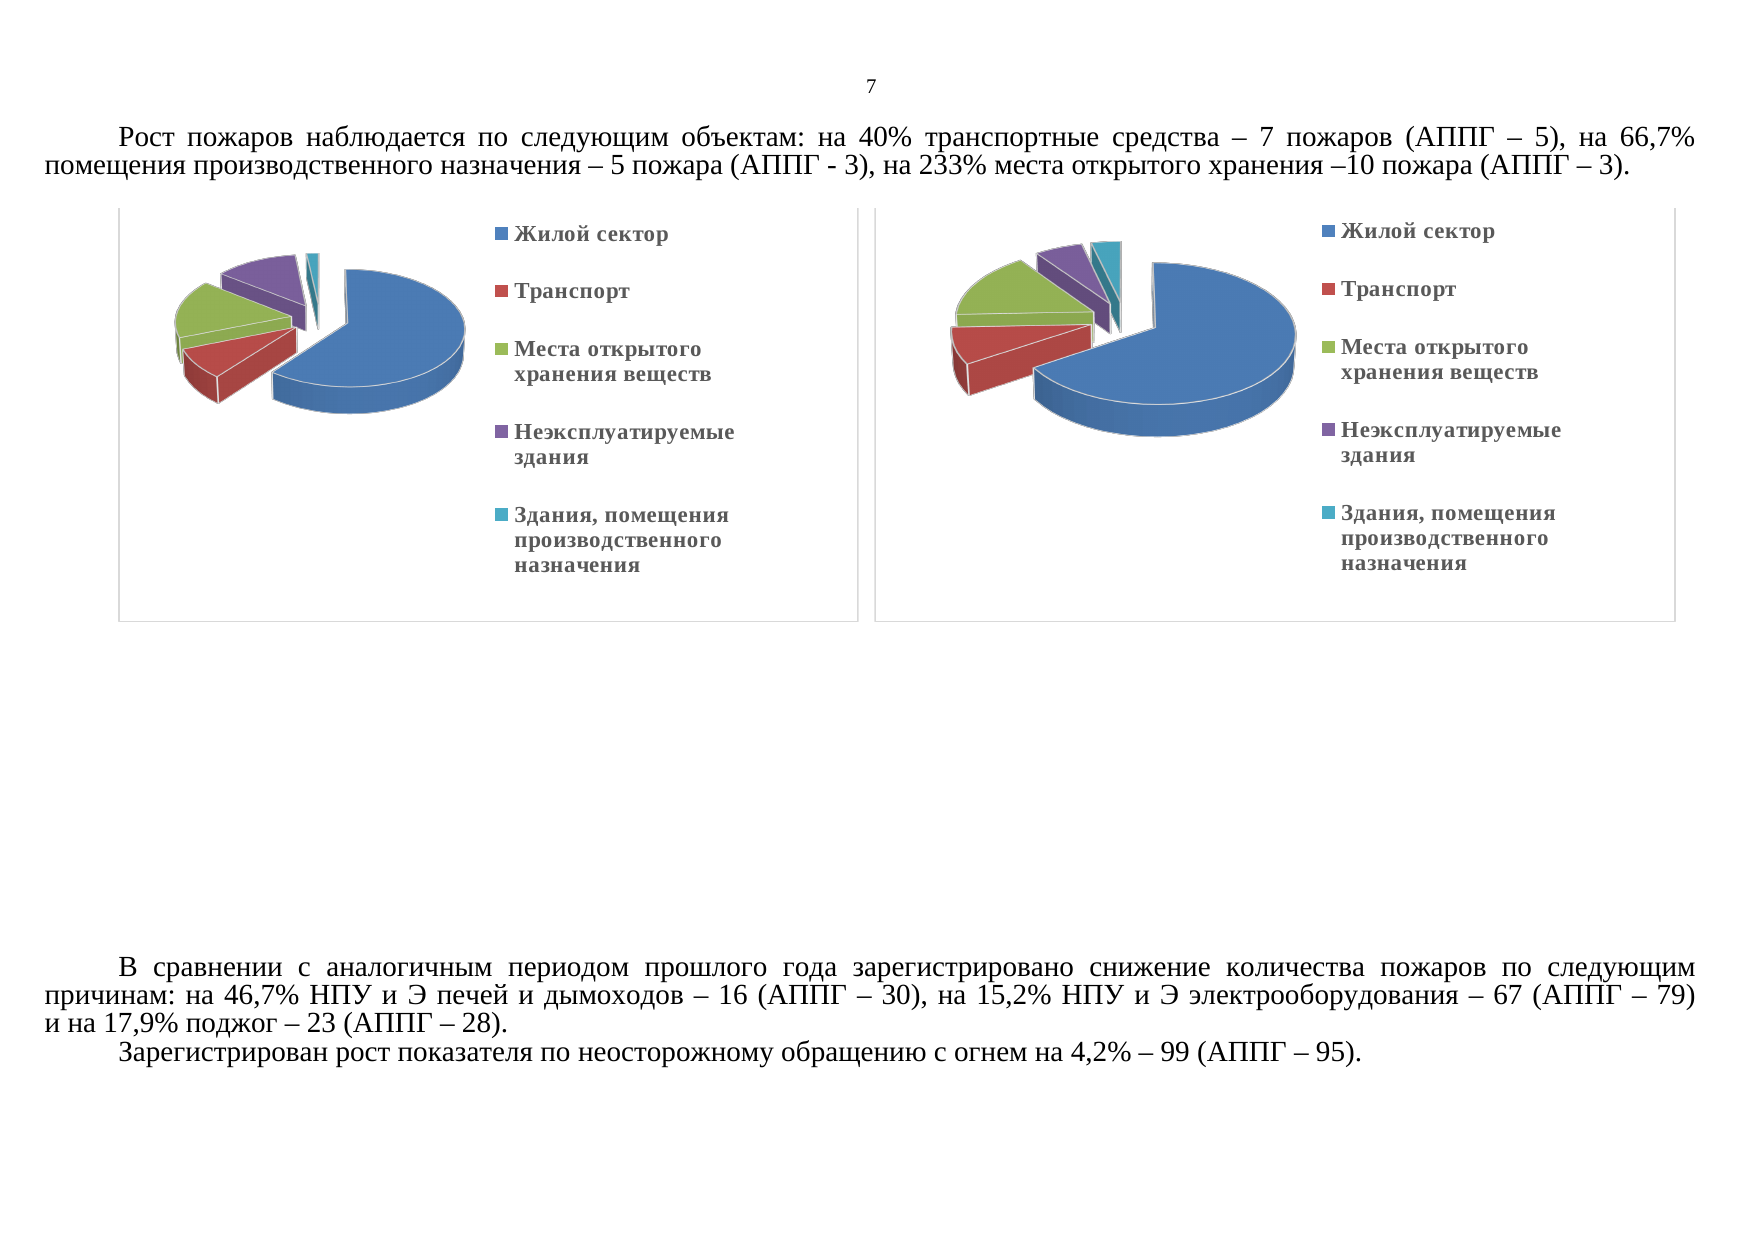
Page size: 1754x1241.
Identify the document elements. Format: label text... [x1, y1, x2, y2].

text В сравнении с аналогичным периодом прошлого года зарегистрировано снижение количества пожаров по следующим причинам: на 46,7% НПУ и Э печей и дымоходов – 16 (АППГ – 30), на 15,2% НПУ и Э электрооборудования – 67 (АППГ – 79) и на 17,9% поджог – 23 (АППГ – 28). [44, 953, 1698, 1039]
text Зарегистрирован рост показателя по неосторожному обращению с огнем на 4,2% – 99 (АППГ – 95). [44, 1039, 1698, 1067]
text Рост пожаров наблюдается по следующим объектам: на 40% транспортные средства – 7 пожаров (АППГ – 5), на 66,7% помещения производственного назначения – 5 пожара (АППГ - 3), на 233% места открытого хранения –10 пожара (АППГ – 3). [44, 123, 1698, 180]
